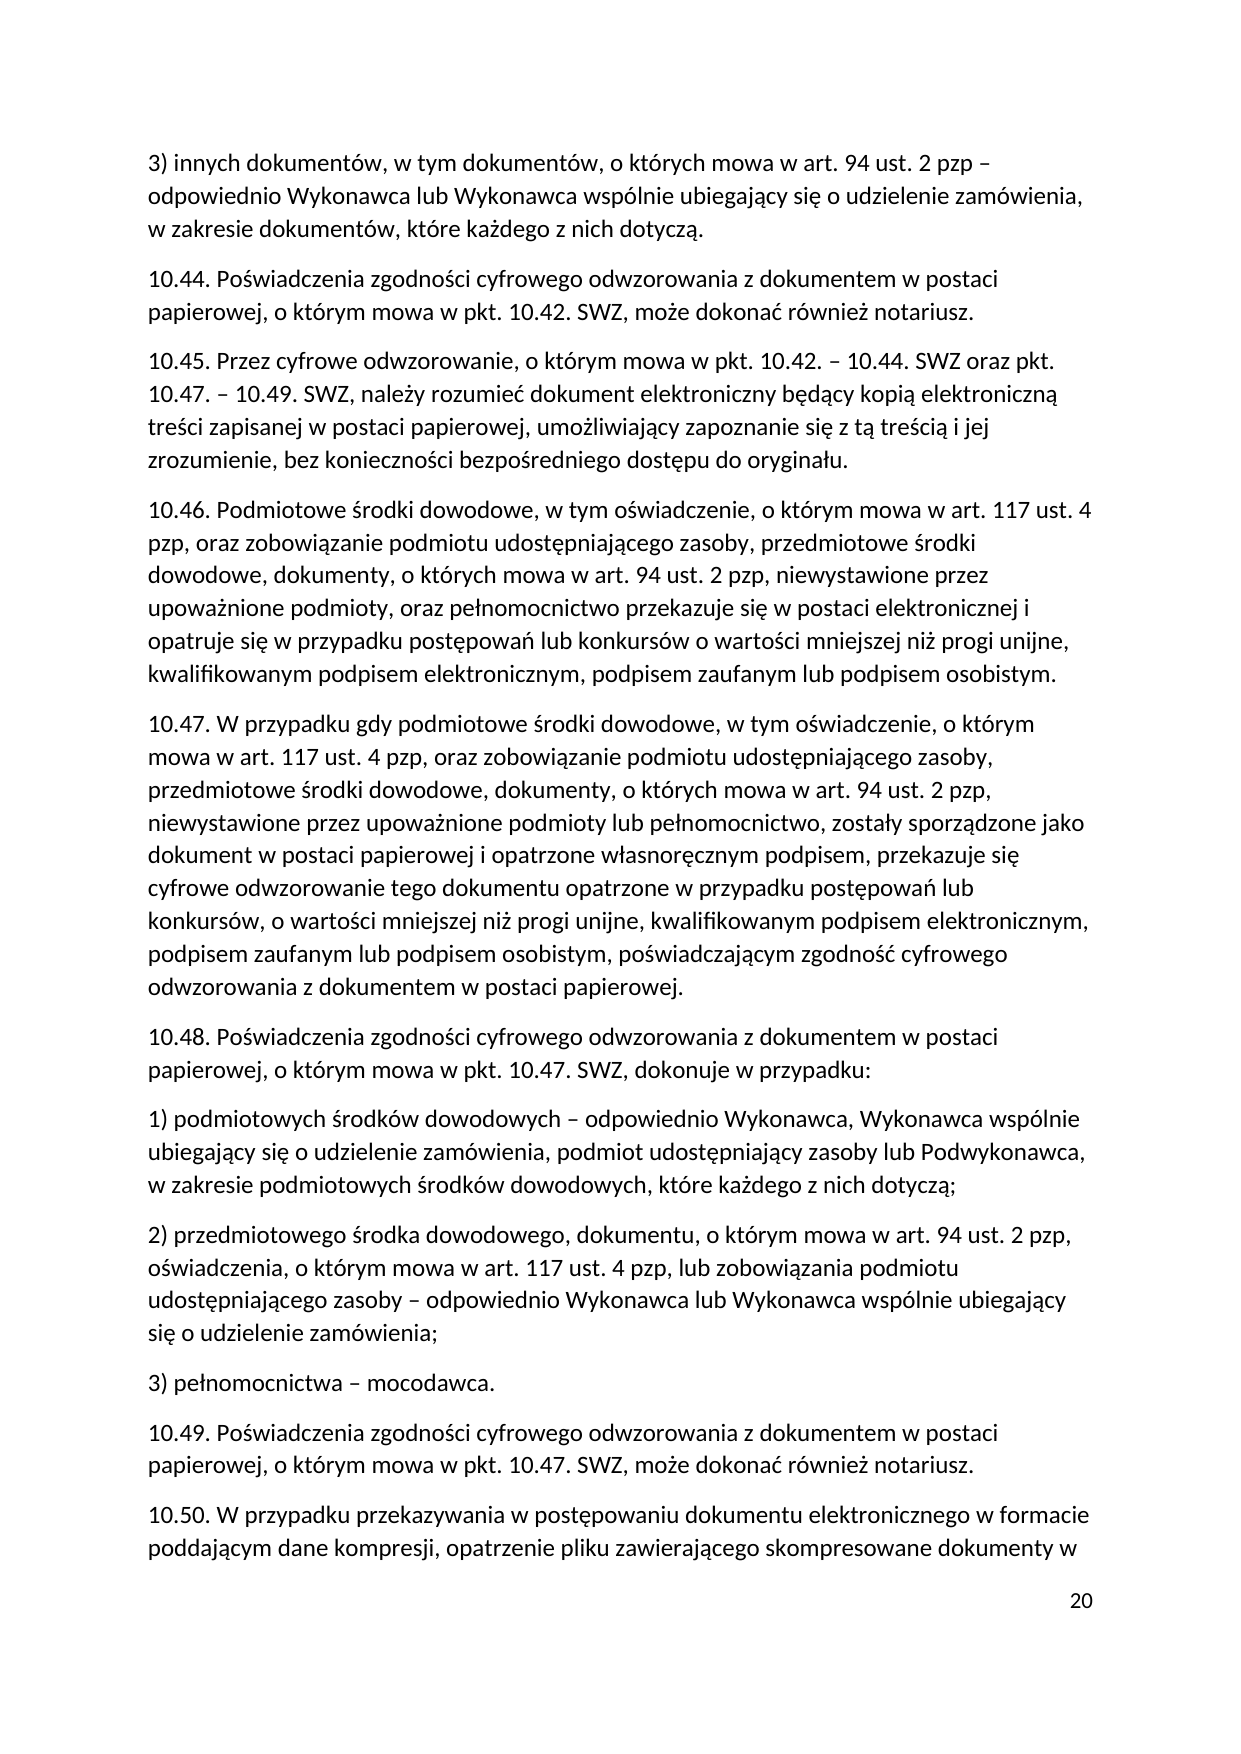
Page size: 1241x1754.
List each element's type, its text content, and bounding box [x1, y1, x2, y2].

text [148, 1499, 1093, 1563]
text 10.49. Poświadczenia zgodności cyfrowego odwzorowania z dokumentem w postaci papierowej, o którym mowa w pkt. 10.47. SWZ, może dokonać również notariusz. [148, 1417, 1093, 1480]
text 10.44. Poświadczenia zgodności cyfrowego odwzorowania z dokumentem w postaci papierowej, o którym mowa w pkt. 10.42. SWZ, może dokonać również notariusz. [148, 263, 1093, 326]
text 1) podmiotowych środków dowodowych – odpowiednio Wykonawca, Wykonawca wspólnie ubiegający się o udzielenie zamówienia, podmiot udostępniający zasoby lub Podwykonawca, w zakresie podmiotowych środków dowodowych, które każdego z nich dotyczą; [148, 1103, 1093, 1200]
text 3) pełnomocnictwa – mocodawca. [148, 1367, 1093, 1398]
text 2) przedmiotowego środka dowodowego, dokumentu, o którym mowa w art. 94 ust. 2 pzp, oświadczenia, o którym mowa w art. 117 ust. 4 pzp, lub zobowiązania podmiotu udostępniającego zasoby – odpowiednio Wykonawca lub Wykonawca wspólnie ubiegający się o udzielenie zamówienia; [148, 1219, 1093, 1348]
text 10.47. W przypadku gdy podmiotowe środki dowodowe, w tym oświadczenie, o którym mowa w art. 117 ust. 4 pzp, oraz zobowiązanie podmiotu udostępniającego zasoby, przedmiotowe środki dowodowe, dokumenty, o których mowa w art. 94 ust. 2 pzp, niewystawione przez upoważnione podmioty lub pełnomocnictwo, zostały sporządzone jako dokument w postaci papierowej i opatrzone własnoręcznym podpisem, przekazuje się cyfrowe odwzorowanie tego dokumentu opatrzone w przypadku postępowań lub konkursów, o wartości mniejszej niż progi unijne, kwalifikowanym podpisem elektronicznym, podpisem zaufanym lub podpisem osobistym, poświadczającym zgodność cyfrowego odwzorowania z dokumentem w postaci papierowej. [148, 708, 1093, 1002]
text 10.48. Poświadczenia zgodności cyfrowego odwzorowania z dokumentem w postaci papierowej, o którym mowa w pkt. 10.47. SWZ, dokonuje w przypadku: [148, 1021, 1093, 1084]
text 10.45. Przez cyfrowe odwzorowanie, o którym mowa w pkt. 10.42. – 10.44. SWZ oraz pkt. 10.47. – 10.49. SWZ, należy rozumieć dokument elektroniczny będący kopią elektroniczną treści zapisanej w postaci papierowej, umożliwiający zapoznanie się z tą treścią i jej zrozumienie, bez konieczności bezpośredniego dostępu do oryginału. [148, 346, 1093, 475]
text 10.46. Podmiotowe środki dowodowe, w tym oświadczenie, o którym mowa w art. 117 ust. 4 pzp, oraz zobowiązanie podmiotu udostępniającego zasoby, przedmiotowe środki dowodowe, dokumenty, o których mowa w art. 94 ust. 2 pzp, niewystawione przez upoważnione podmioty, oraz pełnomocnictwo przekazuje się w postaci elektronicznej i opatruje się w przypadku postępowań lub konkursów o wartości mniejszej niż progi unijne, kwalifikowanym podpisem elektronicznym, podpisem zaufanym lub podpisem osobistym. [148, 494, 1093, 689]
text 3) innych dokumentów, w tym dokumentów, o których mowa w art. 94 ust. 2 pzp – odpowiednio Wykonawca lub Wykonawca wspólnie ubiegający się o udzielenie zamówienia, w zakresie dokumentów, które każdego z nich dotyczą. [148, 148, 1093, 244]
